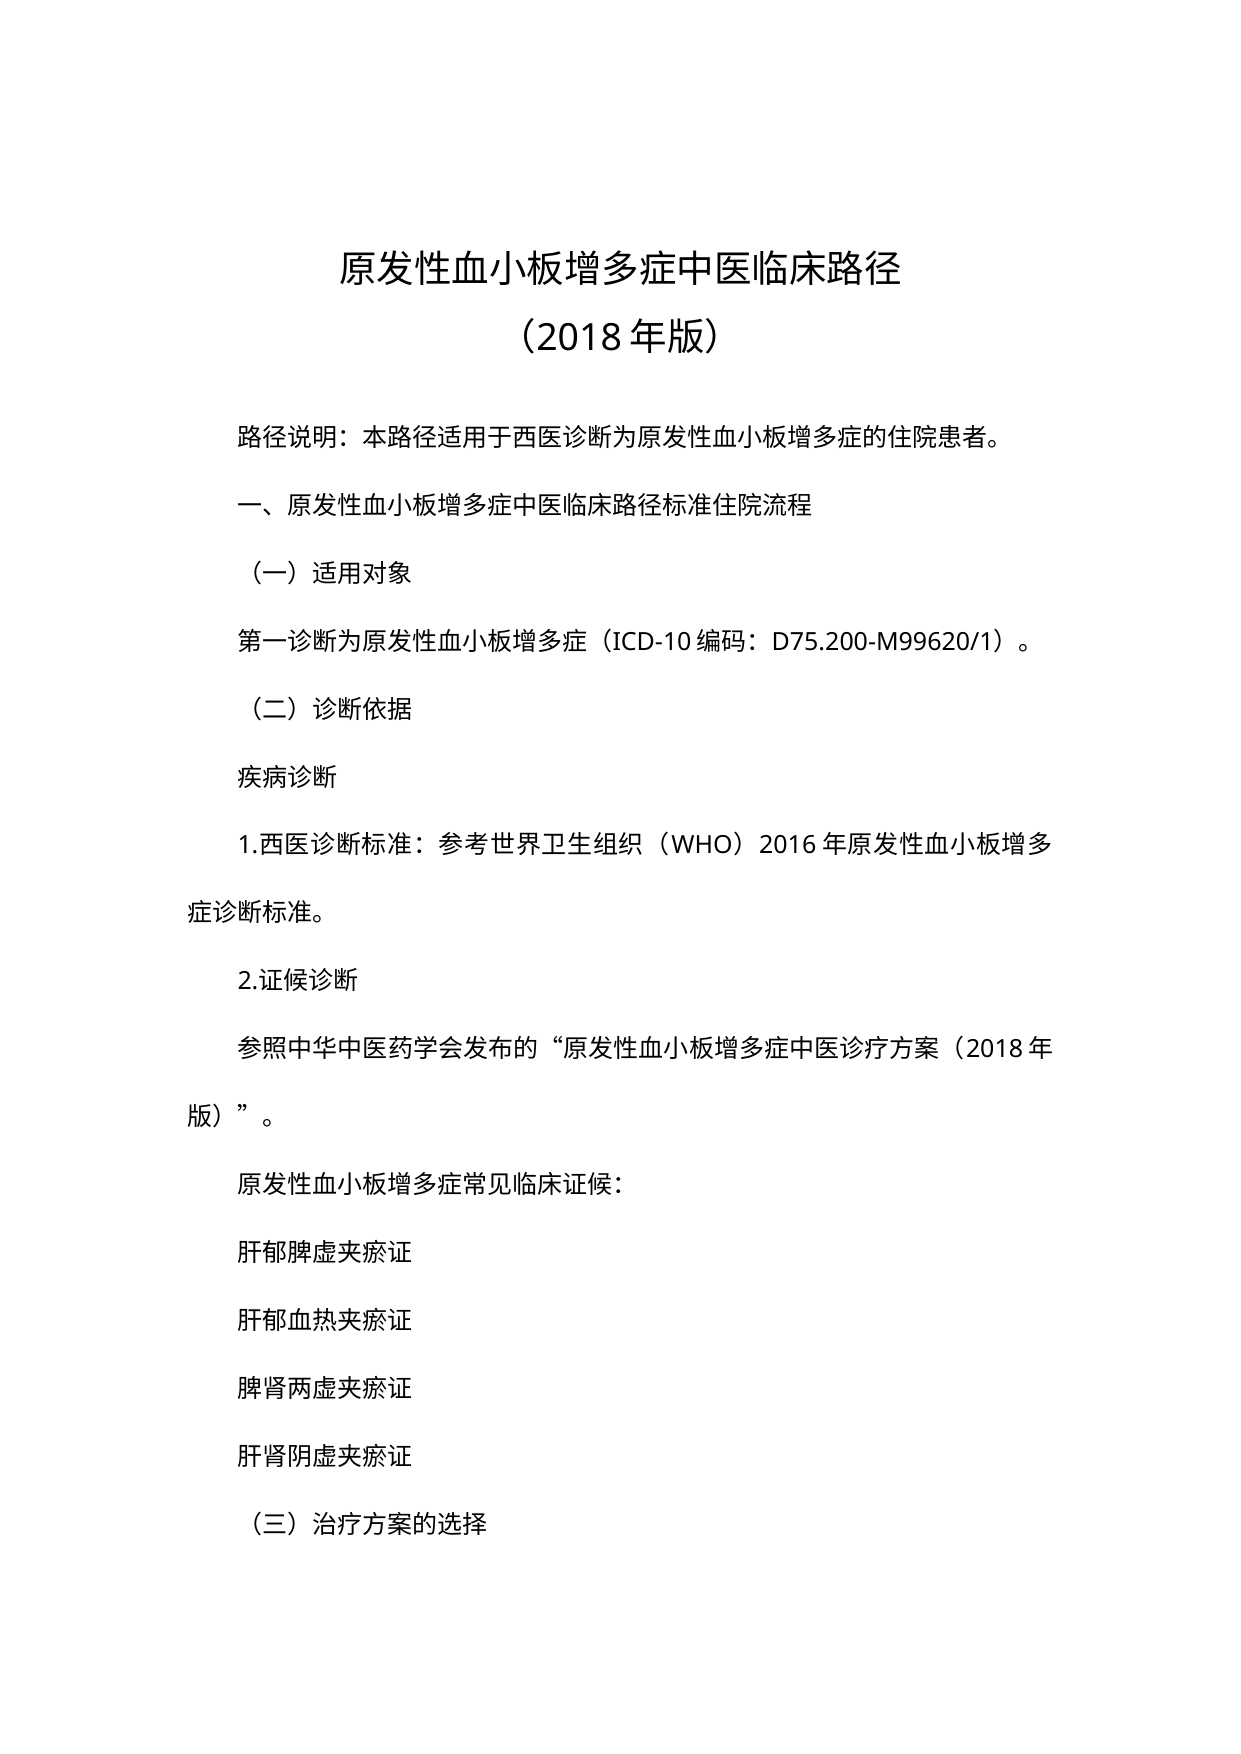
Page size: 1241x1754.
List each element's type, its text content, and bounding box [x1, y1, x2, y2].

text 肝郁脾虚夹瘀证 [187, 1217, 1053, 1284]
text 肝郁血热夹瘀证 [187, 1284, 1053, 1352]
text （一）适用对象 [187, 537, 1053, 605]
text （2018年版） [187, 300, 1053, 368]
text 2.证候诊断 [187, 945, 1053, 1013]
text 疾病诊断 [187, 741, 1053, 809]
text 参照中华中医药学会发布的“原发性血小板增多症中医诊疗方案（2018年版）”。 [187, 1013, 1053, 1149]
text 原发性血小板增多症中医临床路径 [187, 232, 1053, 300]
text （二）诊断依据 [187, 673, 1053, 741]
text 肝肾阴虚夹瘀证 [187, 1420, 1053, 1488]
text 一、原发性血小板增多症中医临床路径标准住院流程 [187, 469, 1053, 537]
text 路径说明：本路径适用于西医诊断为原发性血小板增多症的住院患者。 [187, 402, 1053, 469]
text 原发性血小板增多症常见临床证候： [187, 1149, 1053, 1217]
text 第一诊断为原发性血小板增多症（ICD-10编码：D75.200-M99620/1）。 [187, 605, 1053, 673]
text 1.西医诊断标准：参考世界卫生组织（WHO）2016年原发性血小板增多症诊断标准。 [187, 809, 1053, 945]
text 脾肾两虚夹瘀证 [187, 1352, 1053, 1420]
text （三）治疗方案的选择 [187, 1488, 1053, 1556]
